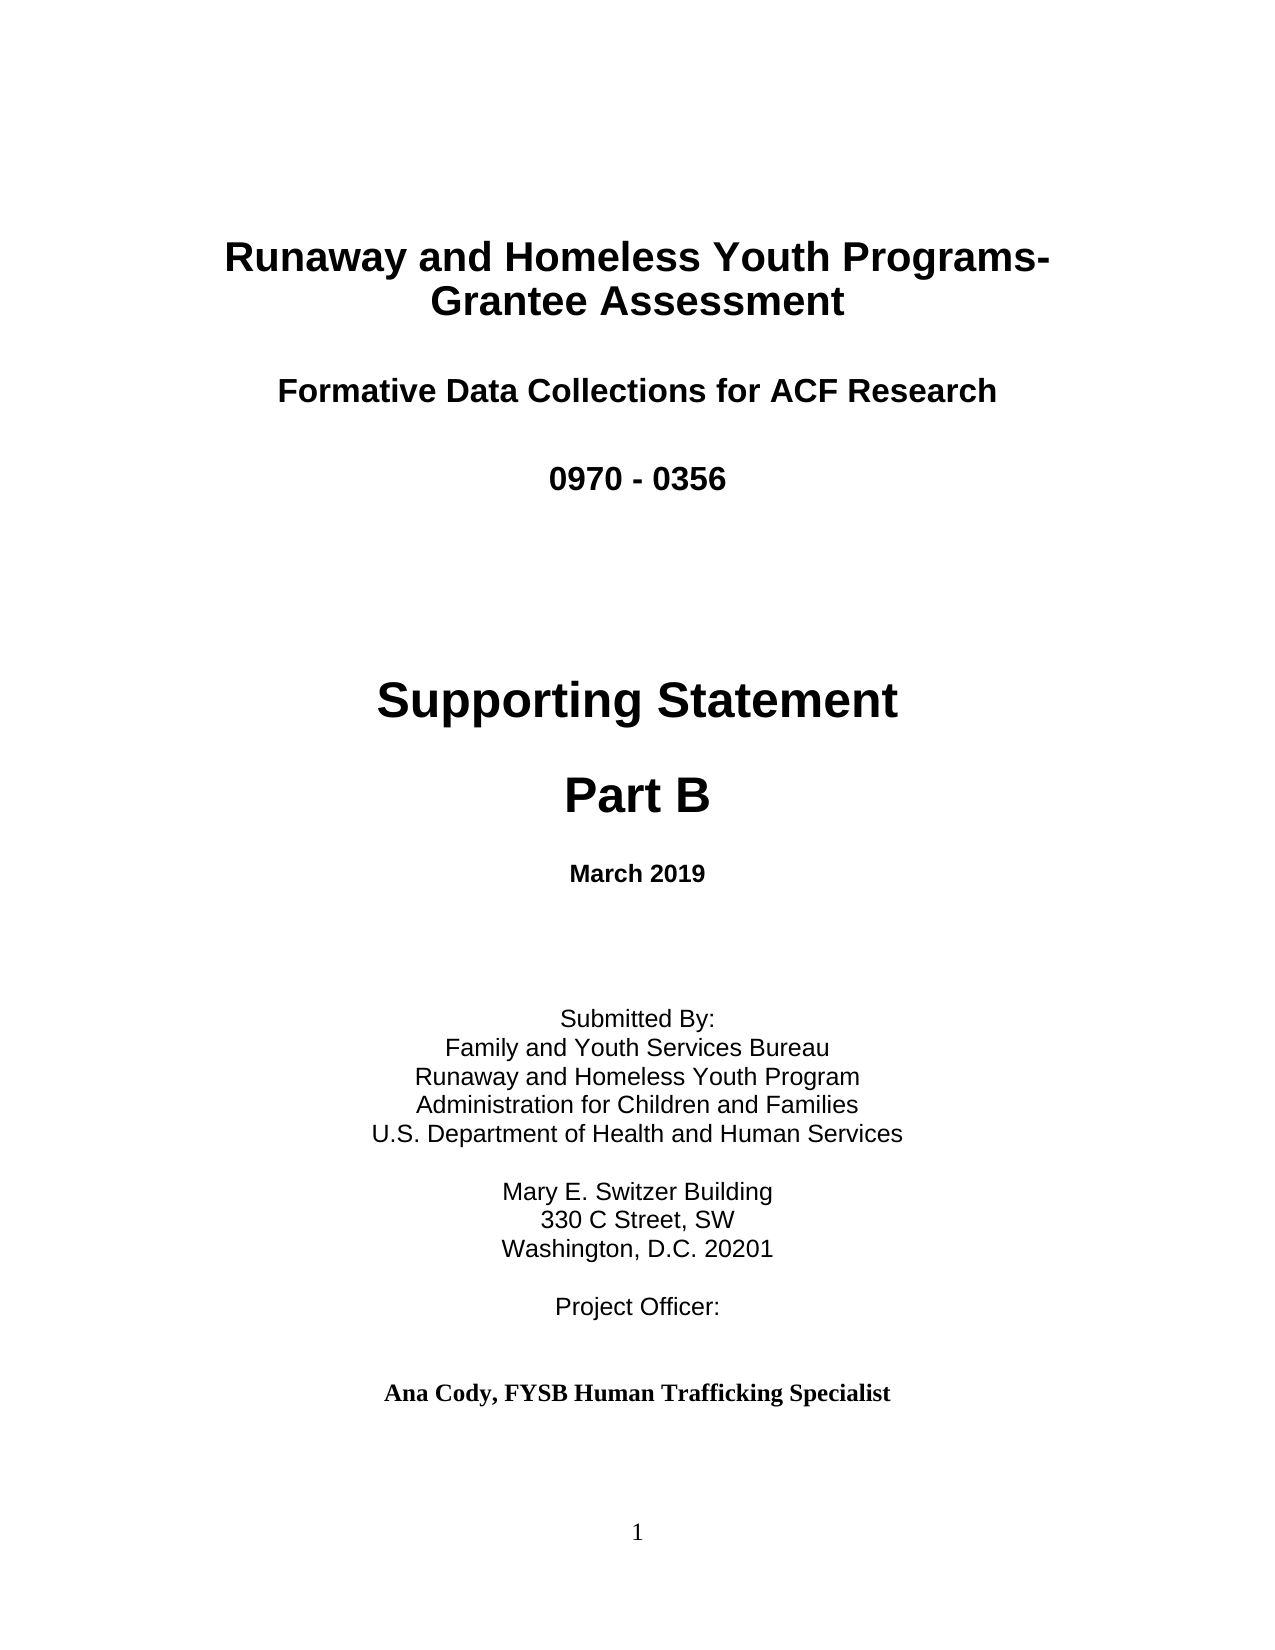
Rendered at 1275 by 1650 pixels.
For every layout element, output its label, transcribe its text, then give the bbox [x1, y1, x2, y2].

text Washington, D.C. 20201 [150, 1234, 1125, 1263]
title Runaway and Homeless Youth Programs- Grantee Assessment [150, 236, 1125, 324]
text Project Officer: [150, 1292, 1125, 1320]
text Ana Cody, FYSB Human Trafficking Specialist [150, 1378, 1125, 1407]
text March 2019 [150, 861, 1125, 888]
text Administration for Children and Families [150, 1090, 1125, 1119]
text Family and Youth Services Bureau [150, 1033, 1125, 1062]
title Formative Data Collections for ACF Research [150, 367, 1125, 411]
text 330 C Street, SW [150, 1205, 1125, 1234]
text U.S. Department of Health and Human Services [150, 1119, 1125, 1148]
text Submitted By: [150, 1004, 1125, 1033]
text Mary E. Switzer Building [150, 1177, 1125, 1205]
text Supporting Statement [150, 671, 1125, 728]
text Runaway and Homeless Youth Program [150, 1062, 1125, 1090]
title 0970 - 0356 [150, 455, 1125, 499]
text Part B [150, 766, 1125, 823]
